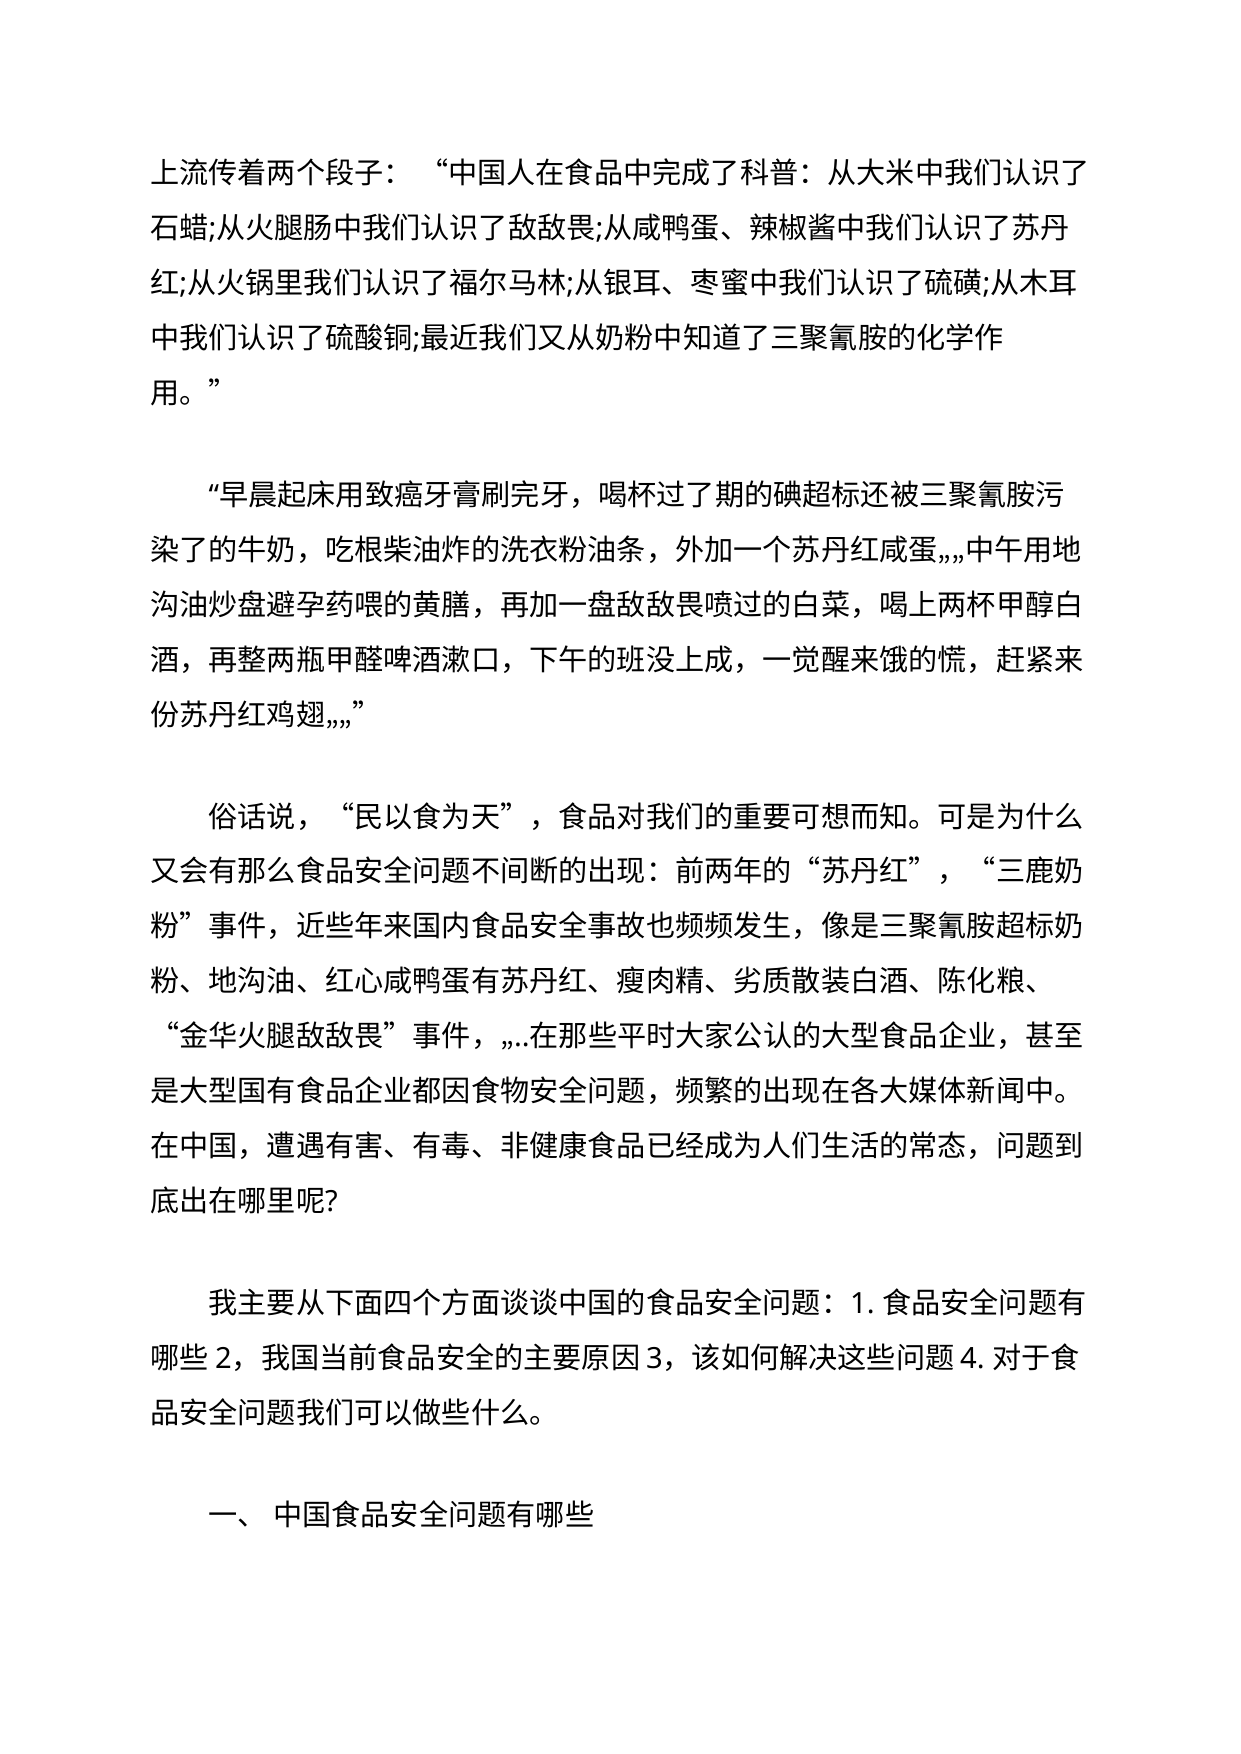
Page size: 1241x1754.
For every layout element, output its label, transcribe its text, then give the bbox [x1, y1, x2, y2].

text 一、 中国食品安全问题有哪些 [150, 1491, 1090, 1533]
text “早晨起床用致癌牙膏刷完牙，喝杯过了期的碘超标还被三聚氰胺污染了的牛奶，吃根柴油炸的洗衣粉油条，外加一个苏丹红咸蛋„„中午用地沟油炒盘避孕药喂的黄膳，再加一盘敌敌畏喷过的白菜，喝上两杯甲醇白酒，再整两瓶甲醛啤酒漱口，下午的班没上成，一觉醒来饿的慌，赶紧来份苏丹红鸡翅„„” [150, 472, 1090, 734]
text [150, 150, 1090, 412]
text 我主要从下面四个方面谈谈中国的食品安全问题：1. 食品安全问题有哪些 2，我国当前食品安全的主要原因3，该如何解决这些问题4. 对于食品安全问题我们可以做些什么。 [150, 1279, 1090, 1432]
text 俗话说，“民以食为天”，食品对我们的重要可想而知。可是为什么又会有那么食品安全问题不间断的出现：前两年的“苏丹红”，“三鹿奶粉”事件，近些年来国内食品安全事故也频频发生，像是三聚氰胺超标奶粉、地沟油、红心咸鸭蛋有苏丹红、瘦肉精、劣质散装白酒、陈化粮、“金华火腿敌敌畏”事件，„..在那些平时大家公认的大型食品企业，甚至是大型国有食品企业都因食物安全问题，频繁的出现在各大媒体新闻中。在中国，遭遇有害、有毒、非健康食品已经成为人们生活的常态，问题到底出在哪里呢? [150, 793, 1090, 1220]
